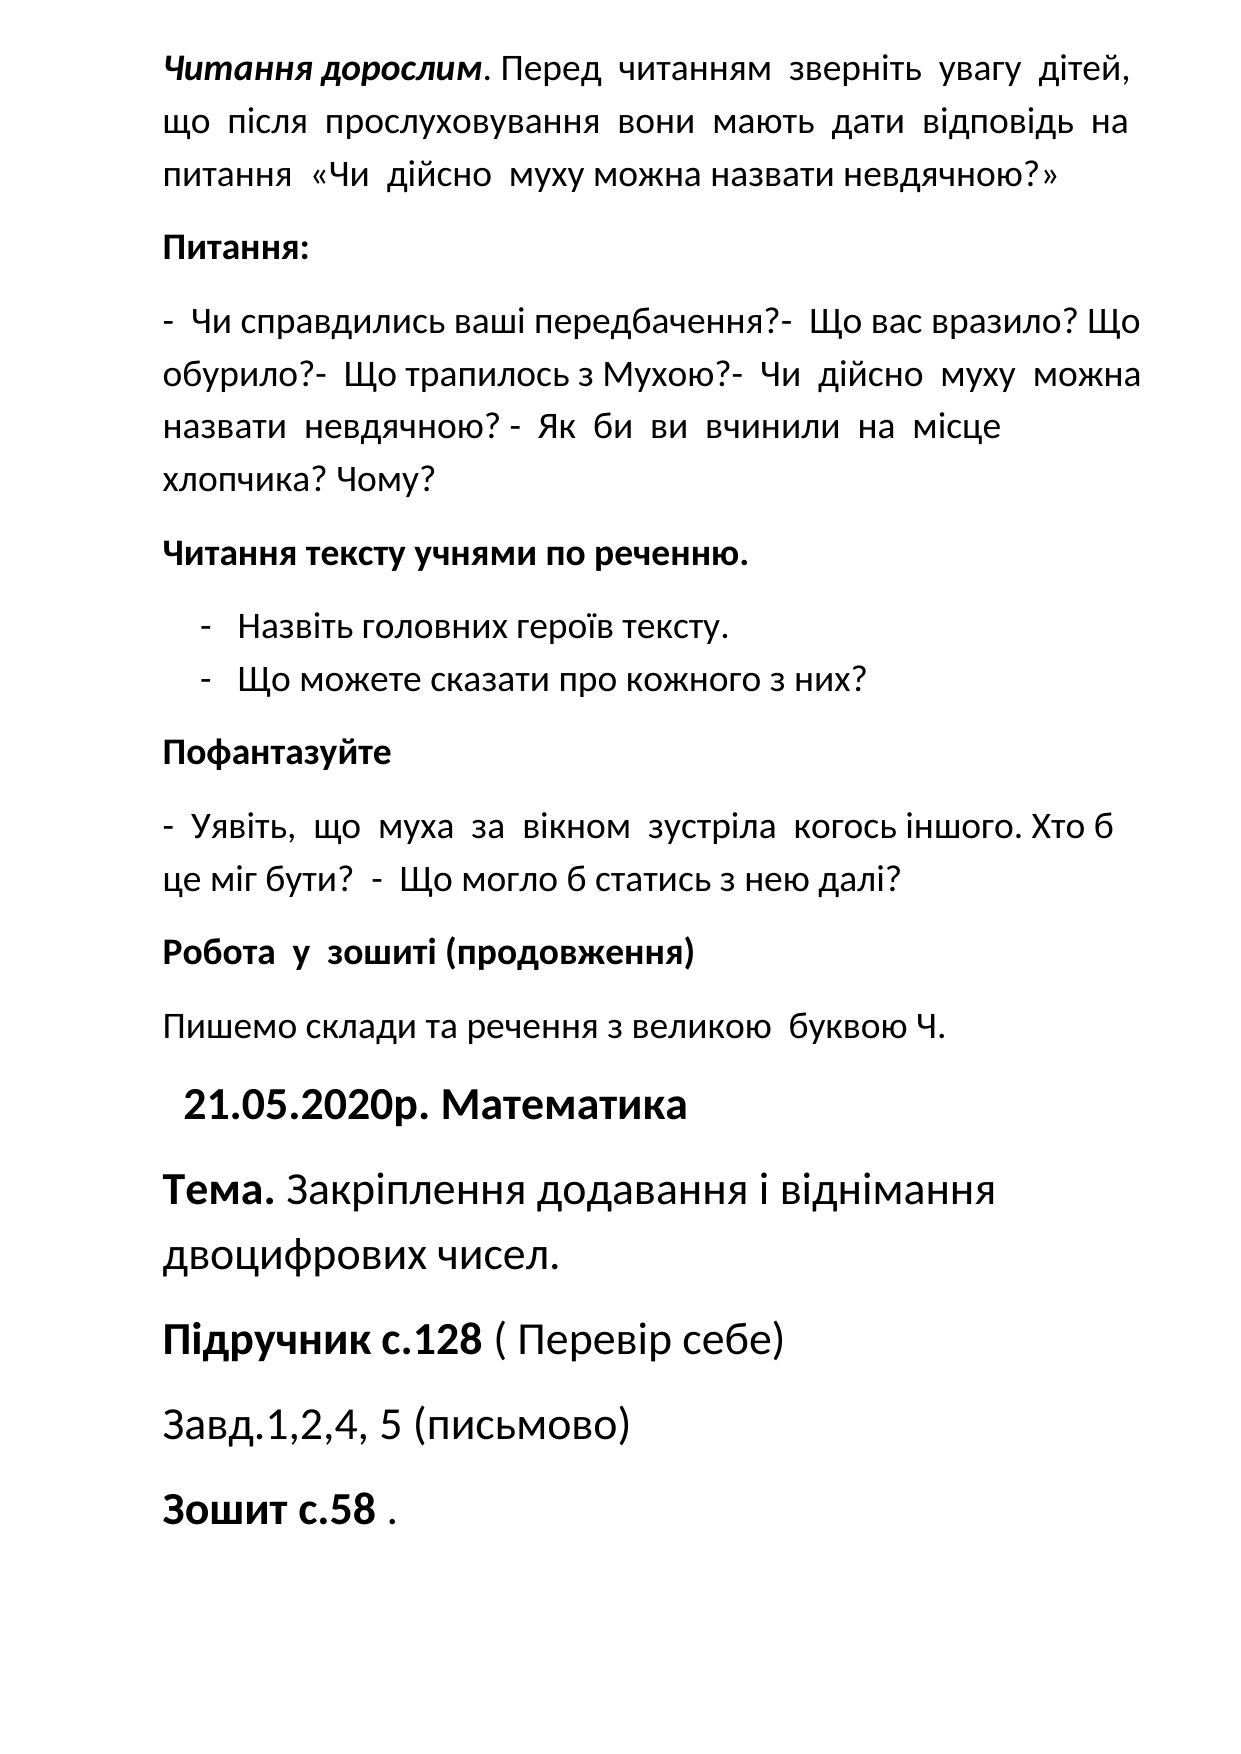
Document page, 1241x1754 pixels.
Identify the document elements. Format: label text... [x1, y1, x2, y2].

text Зошит с.58 . [162, 1480, 1152, 1536]
text 21.05.2020р. Математика [162, 1075, 1152, 1131]
text Робота у зошиті (продовження) [162, 928, 1152, 974]
text Підручник с.128 ( Перевір себе) [162, 1310, 1152, 1366]
text - Чи справдились ваші передбачення?- Що вас вразило? Що обурило?- Що трапилось з Мухою?- Чи дійсно муху можна назвати невдячною? - Як би ви вчинили на місце хлопчика? Чому? [162, 297, 1152, 501]
text Питання: [162, 223, 1152, 269]
text Завд.1,2,4, 5 (письмово) [162, 1395, 1152, 1451]
text Пишемо склади та речення з великою буквою Ч. [162, 1002, 1152, 1047]
list Що можете сказати про кожного з них? [200, 655, 1152, 701]
text - Уявіть, що муха за вікном зустріла когось іншого. Хто б це міг бути? - Що могло б статись з нею далі? [162, 802, 1152, 900]
list Назвіть головних героїв тексту. [200, 602, 1152, 648]
text Пофантазуйте [162, 728, 1152, 774]
text Тема. Закріплення додавання і віднімання двоцифрових чисел. [162, 1160, 1152, 1281]
text Читання тексту учнями по реченню. [162, 528, 1152, 574]
text Читання дорослим. Перед читанням зверніть увагу дітей, що після прослуховування вони мають дати відповідь на питання «Чи дійсно муху можна назвати невдячною?» [162, 44, 1152, 196]
